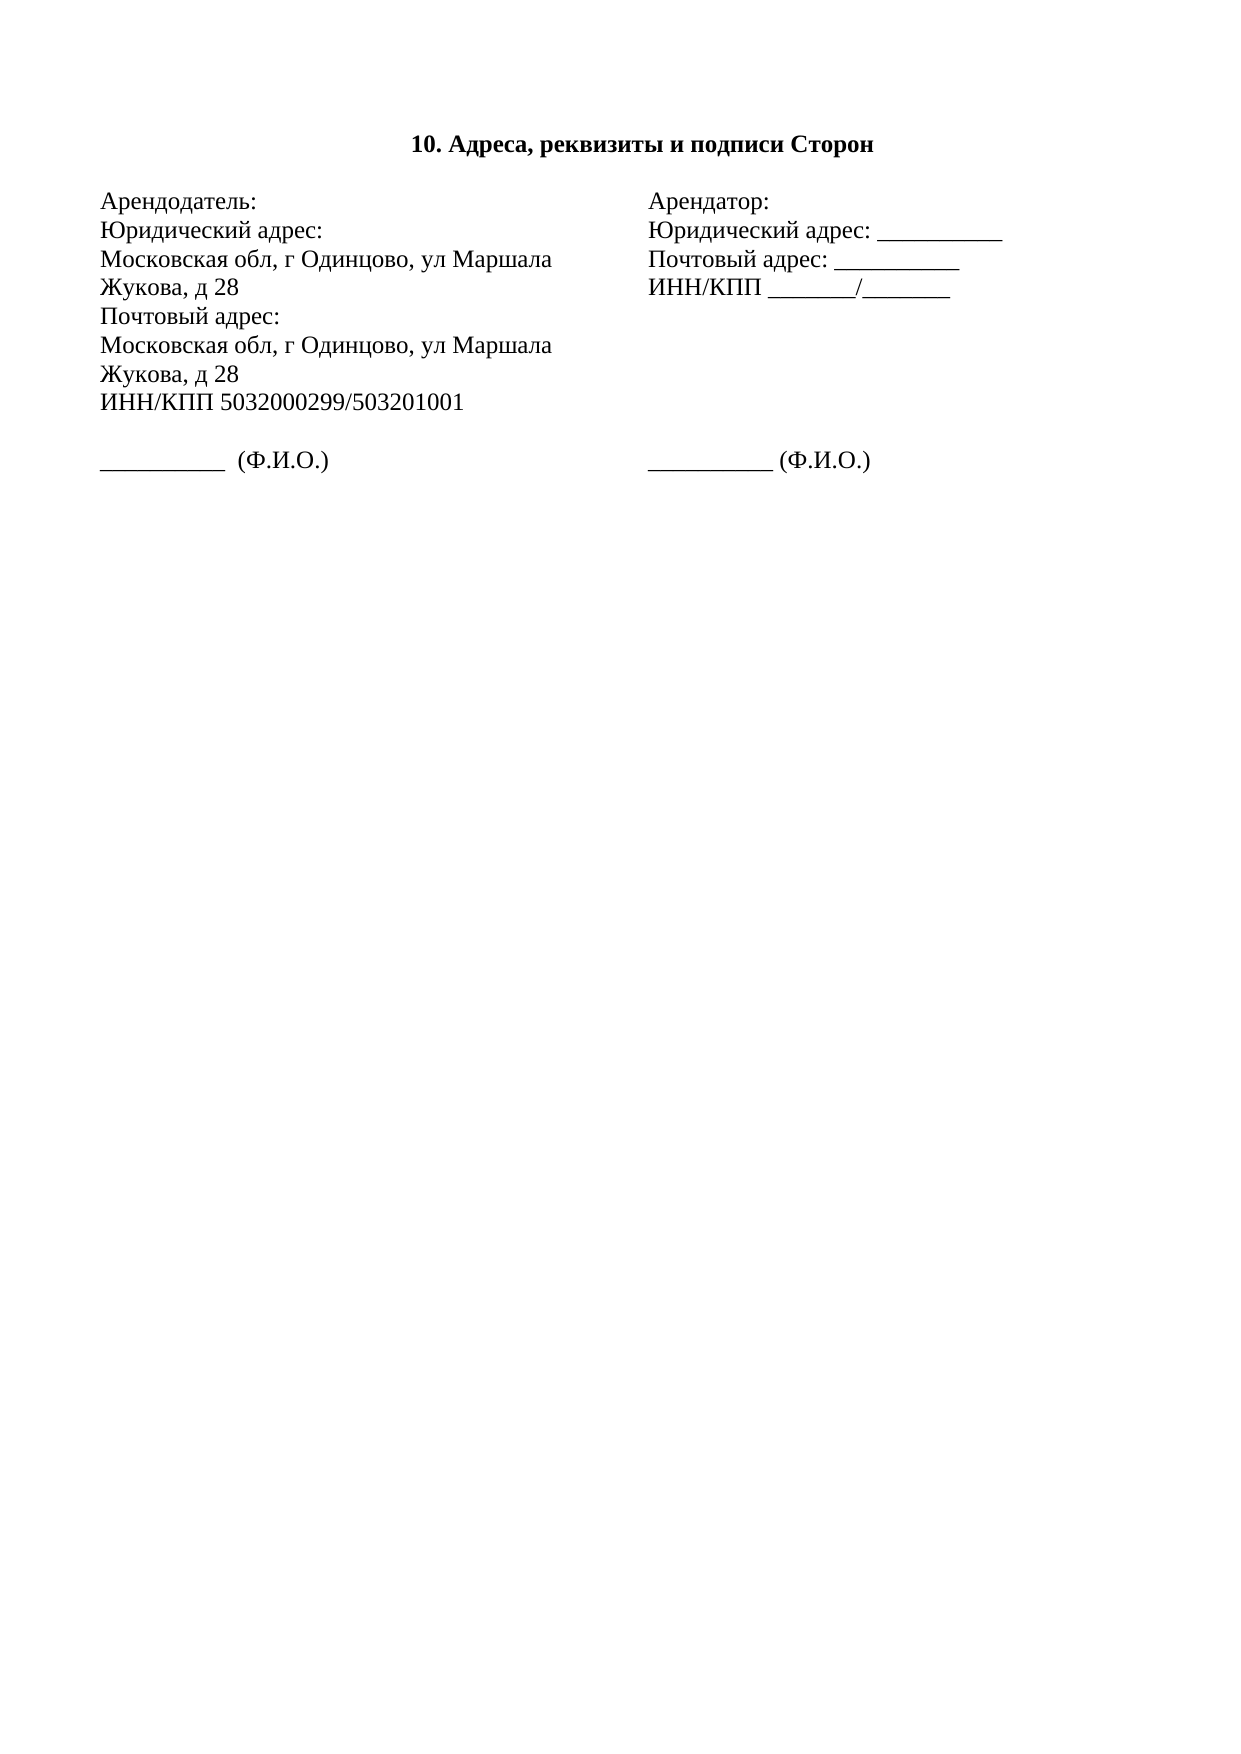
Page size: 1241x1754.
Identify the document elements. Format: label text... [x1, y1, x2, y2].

table_cell __________ (Ф.И.О.) [637, 445, 1185, 502]
table_header Арендодатель: Юридический адрес: Московская обл, г Одинцово, ул Маршала Жукова, д 28 Почтовый адрес: Московская обл, г Одинцово, ул Маршала Жукова, д 28 ИНН/КПП 5032000299/503201001 [89, 186, 637, 445]
text 10. Адреса, реквизиты и подписи Сторон [89, 129, 1196, 157]
table_header Арендатор: Юридический адрес: __________ Почтовый адрес: __________ ИНН/КПП _______/_______ [637, 186, 1185, 445]
table_cell __________ (Ф.И.О.) [89, 445, 637, 502]
